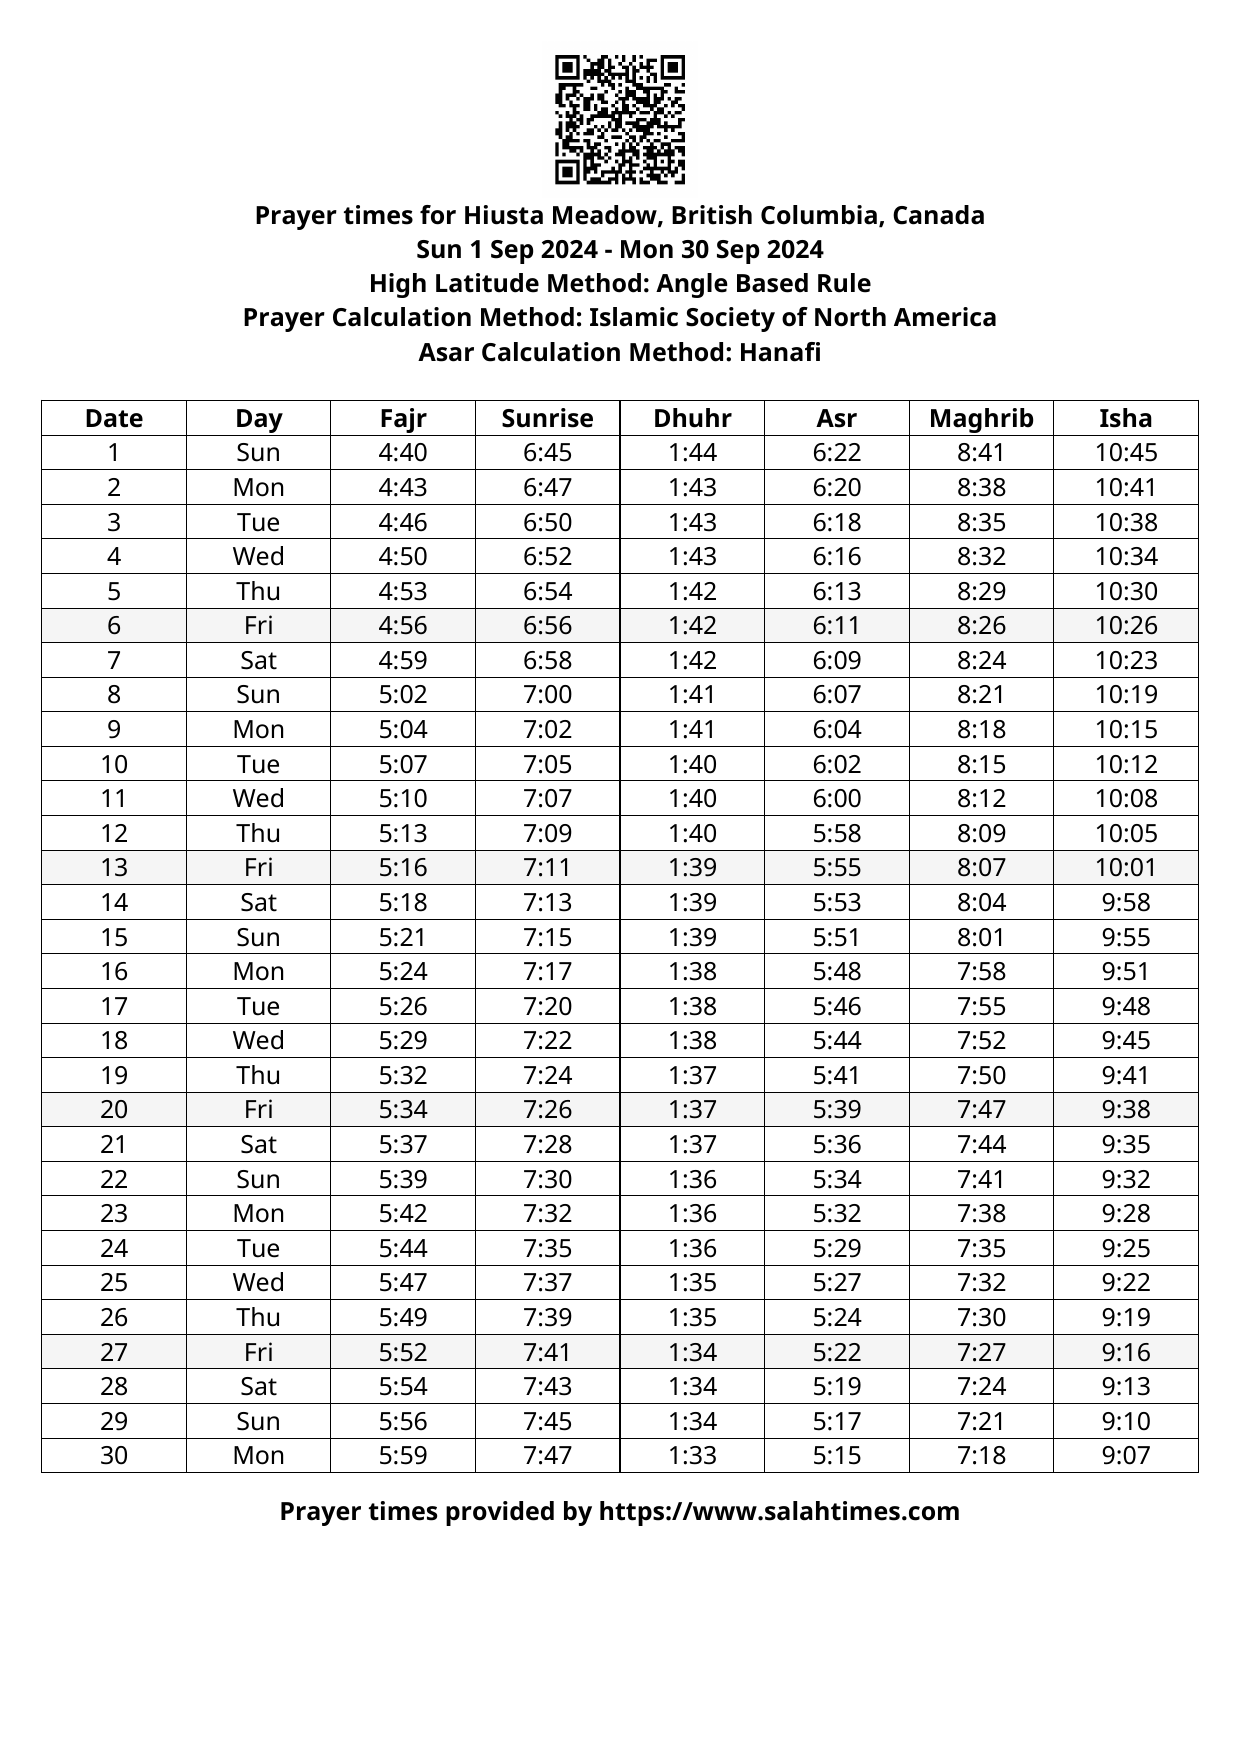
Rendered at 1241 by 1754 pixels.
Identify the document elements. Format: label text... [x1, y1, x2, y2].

table_cell Wed [187, 781, 330, 815]
table_cell 1:39 [621, 920, 764, 953]
table_cell Tue [187, 747, 330, 780]
table_cell 9:35 [1054, 1127, 1198, 1161]
table_cell 9 [42, 712, 186, 746]
table_cell 7:38 [910, 1196, 1053, 1230]
table_cell 10:34 [1054, 539, 1198, 573]
table_cell 8:07 [910, 851, 1053, 884]
table_cell 1:34 [621, 1335, 764, 1368]
table_cell 16 [42, 954, 186, 988]
table_cell 9:19 [1054, 1300, 1198, 1334]
table_cell 7:30 [910, 1300, 1053, 1334]
table_cell 10:23 [1054, 643, 1198, 677]
table_cell 5:29 [765, 1231, 909, 1264]
table_cell 9:55 [1054, 920, 1198, 953]
table_cell 10:38 [1054, 505, 1198, 538]
table_cell 4:50 [331, 539, 475, 573]
table_cell 1:40 [621, 781, 764, 815]
table_cell 5:58 [765, 816, 909, 849]
table_cell 1:34 [621, 1369, 764, 1403]
table_cell 5:24 [331, 954, 475, 988]
table_cell 1:38 [621, 954, 764, 988]
table_cell 10:45 [1054, 436, 1198, 469]
table_cell 17 [42, 989, 186, 1022]
table_cell 8:04 [910, 885, 1053, 919]
table_cell 5:44 [331, 1231, 475, 1264]
table_cell 5:39 [765, 1093, 909, 1126]
table_cell 6:22 [765, 436, 909, 469]
table_cell 7:05 [476, 747, 619, 780]
table_cell 5 [42, 574, 186, 607]
table_cell 6:50 [476, 505, 619, 538]
table_cell 10:41 [1054, 470, 1198, 504]
table_cell Mon [187, 1439, 330, 1472]
table_cell 7:30 [476, 1162, 619, 1195]
table_cell 10:15 [1054, 712, 1198, 746]
table_cell Fri [187, 851, 330, 884]
table_cell 5:24 [765, 1300, 909, 1334]
table_cell 7:09 [476, 816, 619, 849]
table_cell 5:04 [331, 712, 475, 746]
table_cell 1:40 [621, 747, 764, 780]
table_cell Sun [187, 1404, 330, 1437]
table_cell 5:55 [765, 851, 909, 884]
table_cell 7:35 [476, 1231, 619, 1264]
table_cell 5:52 [331, 1335, 475, 1368]
table_cell 1:43 [621, 539, 764, 573]
table_cell 5:49 [331, 1300, 475, 1334]
table_cell 7:20 [476, 989, 619, 1022]
table_cell 5:48 [765, 954, 909, 988]
table_cell Tue [187, 1231, 330, 1264]
table_cell 6:18 [765, 505, 909, 538]
table_cell 9:51 [1054, 954, 1198, 988]
table_cell 24 [42, 1231, 186, 1264]
table_cell 5:19 [765, 1369, 909, 1403]
table_cell Sat [187, 643, 330, 677]
table_cell Sat [187, 885, 330, 919]
table_cell Fri [187, 1335, 330, 1368]
table_cell 8:09 [910, 816, 1053, 849]
table_cell 6:56 [476, 609, 619, 642]
table_cell Sun [187, 920, 330, 953]
table_cell 5:10 [331, 781, 475, 815]
table_cell 7:47 [910, 1093, 1053, 1126]
table_cell 20 [42, 1093, 186, 1126]
table_cell Thu [187, 1058, 330, 1092]
table_cell 10:05 [1054, 816, 1198, 849]
table_cell 5:26 [331, 989, 475, 1022]
table_cell 6:16 [765, 539, 909, 573]
table_cell 5:07 [331, 747, 475, 780]
table_cell 8:38 [910, 470, 1053, 504]
table_cell 5:17 [765, 1404, 909, 1437]
table_cell 7:28 [476, 1127, 619, 1161]
table_cell 8:12 [910, 781, 1053, 815]
table_cell 7:00 [476, 678, 619, 711]
table_cell 5:42 [331, 1196, 475, 1230]
table_cell Sun [187, 678, 330, 711]
table_cell 29 [42, 1404, 186, 1437]
table_cell 28 [42, 1369, 186, 1403]
table_header Day [187, 401, 330, 434]
table_cell 9:41 [1054, 1058, 1198, 1092]
table_cell 8:26 [910, 609, 1053, 642]
table_cell 5:18 [331, 885, 475, 919]
table_cell Mon [187, 1196, 330, 1230]
text Asar Calculation Method: Hanafi [42, 334, 1198, 368]
table_cell 1:36 [621, 1231, 764, 1264]
table_cell 6:54 [476, 574, 619, 607]
table_cell 5:21 [331, 920, 475, 953]
table_cell 9:45 [1054, 1024, 1198, 1057]
table_cell 7:18 [910, 1439, 1053, 1472]
table_cell 7:58 [910, 954, 1053, 988]
table_cell Thu [187, 816, 330, 849]
table_cell 10:08 [1054, 781, 1198, 815]
table_cell 22 [42, 1162, 186, 1195]
table_cell Sat [187, 1369, 330, 1403]
table_cell 8:01 [910, 920, 1053, 953]
table_cell 6:52 [476, 539, 619, 573]
text Sun 1 Sep 2024 - Mon 30 Sep 2024 [42, 232, 1198, 266]
table_cell 1:34 [621, 1404, 764, 1437]
table_cell 9:32 [1054, 1162, 1198, 1195]
picture [542, 41, 699, 198]
table_cell 7 [42, 643, 186, 677]
table_header Fajr [331, 401, 475, 434]
table_cell 7:44 [910, 1127, 1053, 1161]
table_cell 8:41 [910, 436, 1053, 469]
table_cell 9:48 [1054, 989, 1198, 1022]
table_cell 9:16 [1054, 1335, 1198, 1368]
table_cell 6:45 [476, 436, 619, 469]
text High Latitude Method: Angle Based Rule [42, 266, 1198, 300]
table_cell 6:47 [476, 470, 619, 504]
table_cell 25 [42, 1266, 186, 1299]
table_cell Mon [187, 470, 330, 504]
table_cell 4:40 [331, 436, 475, 469]
table_cell 3 [42, 505, 186, 538]
table_cell 1:37 [621, 1058, 764, 1092]
table_cell 6:07 [765, 678, 909, 711]
table_cell 8:21 [910, 678, 1053, 711]
table_cell 8:32 [910, 539, 1053, 573]
table_cell 7:15 [476, 920, 619, 953]
table_cell 6:09 [765, 643, 909, 677]
table_cell 1:36 [621, 1162, 764, 1195]
table_cell 5:32 [331, 1058, 475, 1092]
table_cell 5:41 [765, 1058, 909, 1092]
table_cell 8:29 [910, 574, 1053, 607]
table_cell 8:15 [910, 747, 1053, 780]
table_cell 5:34 [765, 1162, 909, 1195]
table_cell 5:46 [765, 989, 909, 1022]
table_cell 4:43 [331, 470, 475, 504]
table_cell 26 [42, 1300, 186, 1334]
table_cell 5:56 [331, 1404, 475, 1437]
table_header Isha [1054, 401, 1198, 434]
table_cell Fri [187, 609, 330, 642]
table_cell 6:11 [765, 609, 909, 642]
table_cell 1:42 [621, 574, 764, 607]
table_cell 10 [42, 747, 186, 780]
table_cell 5:34 [331, 1093, 475, 1126]
table_cell 2 [42, 470, 186, 504]
table_header Asr [765, 401, 909, 434]
table_cell 5:16 [331, 851, 475, 884]
table_cell 5:32 [765, 1196, 909, 1230]
table_cell 8:24 [910, 643, 1053, 677]
table_cell 7:21 [910, 1404, 1053, 1437]
table_cell 5:22 [765, 1335, 909, 1368]
table_cell 10:12 [1054, 747, 1198, 780]
table_cell 5:37 [331, 1127, 475, 1161]
table_cell Thu [187, 574, 330, 607]
text Prayer times provided by https://www.salahtimes.com [42, 1494, 1198, 1528]
table_cell 7:37 [476, 1266, 619, 1299]
table_cell 7:43 [476, 1369, 619, 1403]
table_cell Thu [187, 1300, 330, 1334]
table_cell 23 [42, 1196, 186, 1230]
table_cell 30 [42, 1439, 186, 1472]
table_cell 7:17 [476, 954, 619, 988]
table_cell Fri [187, 1093, 330, 1126]
table_cell 7:52 [910, 1024, 1053, 1057]
table_cell 5:27 [765, 1266, 909, 1299]
table_cell 21 [42, 1127, 186, 1161]
table_cell Sun [187, 1162, 330, 1195]
table_cell 1:35 [621, 1266, 764, 1299]
table_cell 1:38 [621, 1024, 764, 1057]
table_cell 5:29 [331, 1024, 475, 1057]
table_cell 4:59 [331, 643, 475, 677]
table_cell 15 [42, 920, 186, 953]
table_cell 7:32 [476, 1196, 619, 1230]
table_cell 7:22 [476, 1024, 619, 1057]
table_cell 1:37 [621, 1127, 764, 1161]
table_header Maghrib [910, 401, 1053, 434]
table_header Dhuhr [621, 401, 764, 434]
table_cell 7:41 [910, 1162, 1053, 1195]
table_cell 27 [42, 1335, 186, 1368]
table_cell 5:39 [331, 1162, 475, 1195]
table_cell 9:28 [1054, 1196, 1198, 1230]
table_cell 4:56 [331, 609, 475, 642]
table_cell 9:58 [1054, 885, 1198, 919]
table_cell 7:24 [910, 1369, 1053, 1403]
table_cell 6:58 [476, 643, 619, 677]
table_cell 5:36 [765, 1127, 909, 1161]
table_cell 1 [42, 436, 186, 469]
table_cell 8:35 [910, 505, 1053, 538]
table_cell Wed [187, 1266, 330, 1299]
table_cell 1:43 [621, 505, 764, 538]
table_cell Wed [187, 539, 330, 573]
table_cell 4:46 [331, 505, 475, 538]
table_cell 10:01 [1054, 851, 1198, 884]
text Prayer Calculation Method: Islamic Society of North America [42, 300, 1198, 334]
table_cell 7:50 [910, 1058, 1053, 1092]
table_cell 6:04 [765, 712, 909, 746]
table_cell 7:35 [910, 1231, 1053, 1264]
table_cell 5:13 [331, 816, 475, 849]
table_cell 1:36 [621, 1196, 764, 1230]
table_cell 6:00 [765, 781, 909, 815]
table_cell 4 [42, 539, 186, 573]
table_cell 7:27 [910, 1335, 1053, 1368]
table_cell 10:26 [1054, 609, 1198, 642]
table_cell 13 [42, 851, 186, 884]
table_cell 9:10 [1054, 1404, 1198, 1437]
table_cell 7:11 [476, 851, 619, 884]
table_cell 10:19 [1054, 678, 1198, 711]
table_cell 9:13 [1054, 1369, 1198, 1403]
table_cell 5:54 [331, 1369, 475, 1403]
table_cell Sat [187, 1127, 330, 1161]
table_cell 12 [42, 816, 186, 849]
table_cell 7:26 [476, 1093, 619, 1126]
table_cell 1:44 [621, 436, 764, 469]
table_header Sunrise [476, 401, 619, 434]
table_cell 7:02 [476, 712, 619, 746]
table_cell 1:37 [621, 1093, 764, 1126]
table_cell 6:20 [765, 470, 909, 504]
table_cell 8:18 [910, 712, 1053, 746]
table_cell 1:39 [621, 851, 764, 884]
table_cell Mon [187, 954, 330, 988]
table_cell 5:15 [765, 1439, 909, 1472]
table_cell 7:39 [476, 1300, 619, 1334]
table_cell 7:24 [476, 1058, 619, 1092]
table_cell 19 [42, 1058, 186, 1092]
table_cell 5:53 [765, 885, 909, 919]
table_cell 1:41 [621, 678, 764, 711]
table_header Date [42, 401, 186, 434]
table_cell 1:40 [621, 816, 764, 849]
table_cell 7:13 [476, 885, 619, 919]
table_cell 9:07 [1054, 1439, 1198, 1472]
table_cell 8 [42, 678, 186, 711]
table_cell 7:47 [476, 1439, 619, 1472]
text Prayer times for Hiusta Meadow, British Columbia, Canada [42, 198, 1198, 232]
table_cell 1:39 [621, 885, 764, 919]
table_cell 5:44 [765, 1024, 909, 1057]
table_cell 11 [42, 781, 186, 815]
table_cell 5:51 [765, 920, 909, 953]
table_cell 5:47 [331, 1266, 475, 1299]
table_cell 7:45 [476, 1404, 619, 1437]
table_cell 1:43 [621, 470, 764, 504]
table_cell 1:42 [621, 643, 764, 677]
table_cell 6:02 [765, 747, 909, 780]
table_cell 5:02 [331, 678, 475, 711]
table_cell 1:35 [621, 1300, 764, 1334]
table_cell Tue [187, 505, 330, 538]
table_cell 14 [42, 885, 186, 919]
table_cell 18 [42, 1024, 186, 1057]
table_cell 7:07 [476, 781, 619, 815]
table_cell 7:41 [476, 1335, 619, 1368]
table_cell 9:25 [1054, 1231, 1198, 1264]
table_cell 5:59 [331, 1439, 475, 1472]
table_cell Mon [187, 712, 330, 746]
table_cell Sun [187, 436, 330, 469]
table_cell 4:53 [331, 574, 475, 607]
table_cell 7:55 [910, 989, 1053, 1022]
table_cell 6:13 [765, 574, 909, 607]
table_cell 1:38 [621, 989, 764, 1022]
table_cell 9:22 [1054, 1266, 1198, 1299]
table_cell 1:33 [621, 1439, 764, 1472]
table_cell Tue [187, 989, 330, 1022]
table_cell Wed [187, 1024, 330, 1057]
table_cell 1:42 [621, 609, 764, 642]
table_cell 10:30 [1054, 574, 1198, 607]
table_cell 1:41 [621, 712, 764, 746]
table_cell 7:32 [910, 1266, 1053, 1299]
table_cell 9:38 [1054, 1093, 1198, 1126]
table_cell 6 [42, 609, 186, 642]
